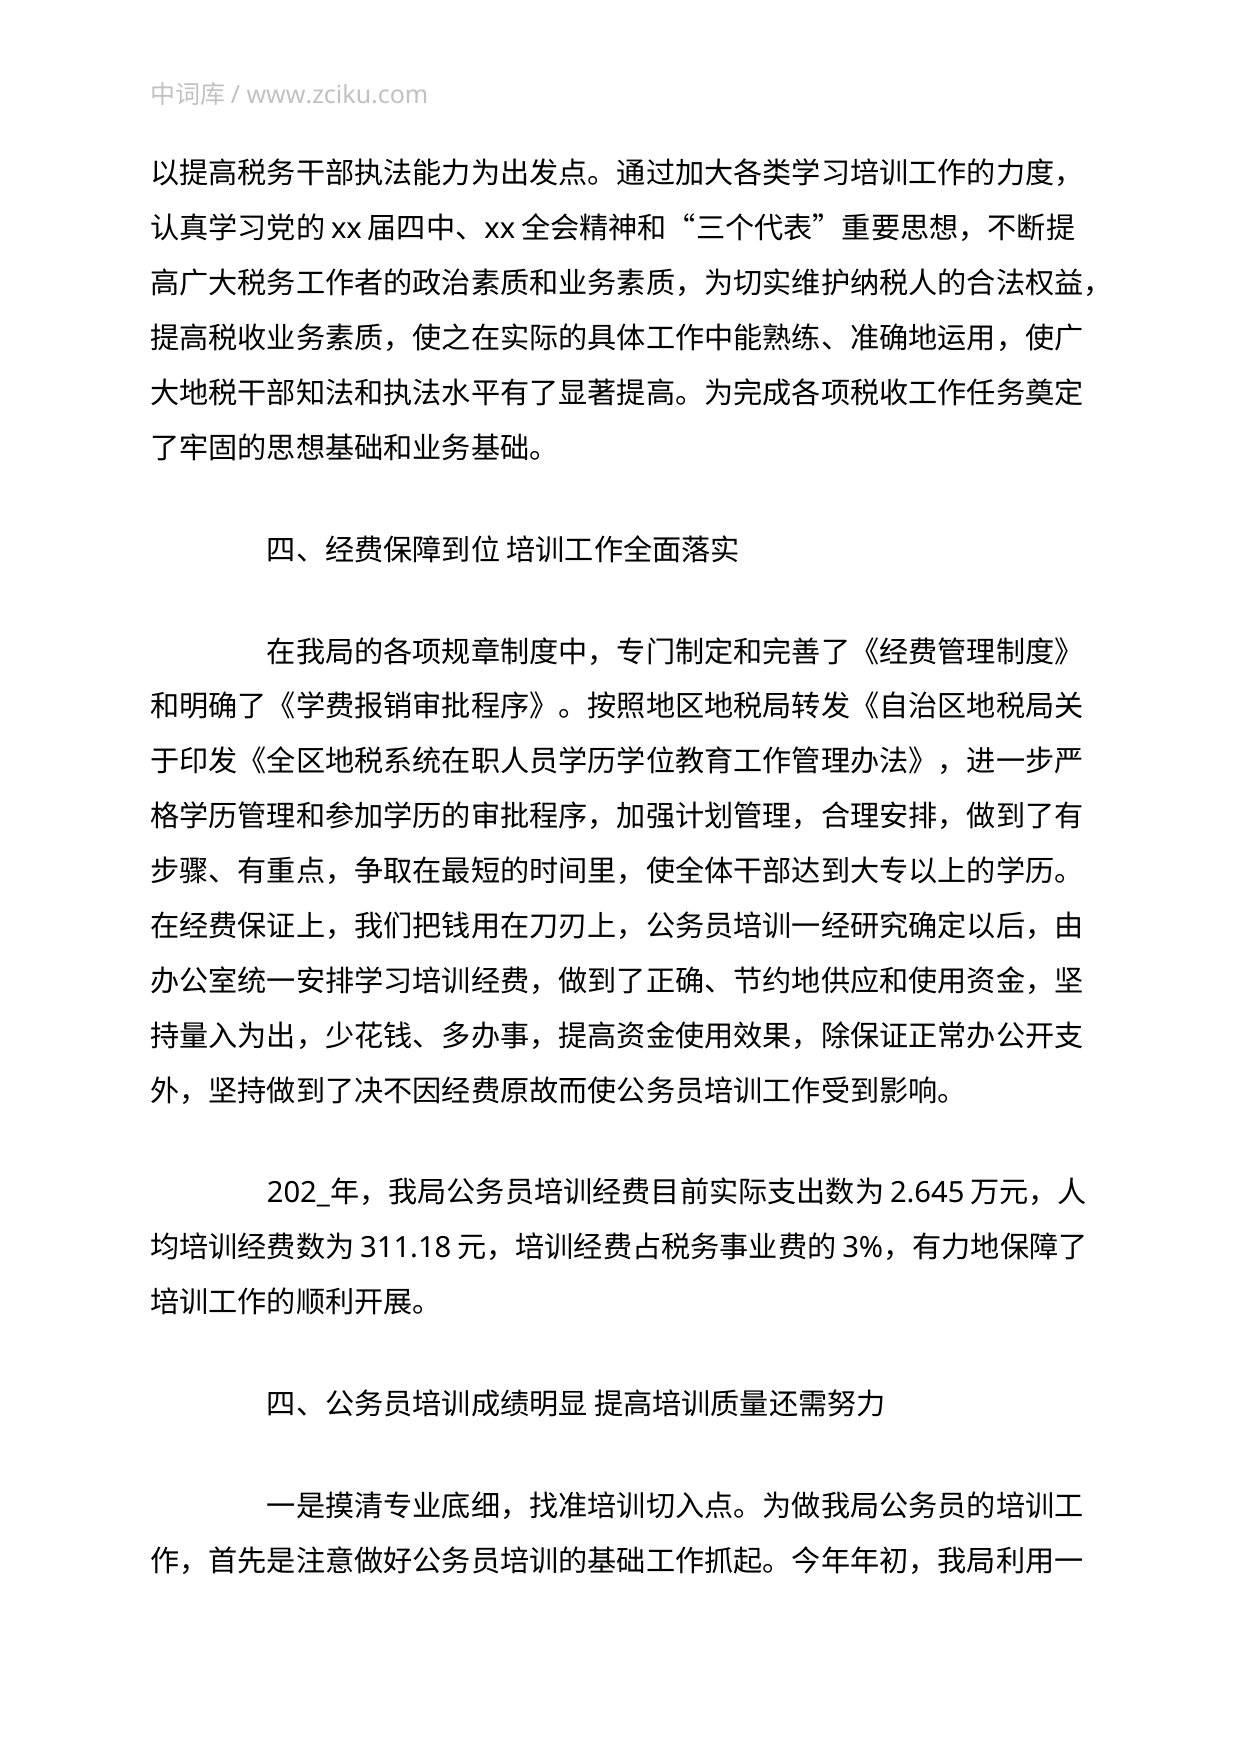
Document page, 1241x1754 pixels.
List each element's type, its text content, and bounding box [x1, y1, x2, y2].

text 四、公务员培训成绩明显 提高培训质量还需努力 [150, 1381, 1090, 1423]
text 四、经费保障到位 培训工作全面落实 [150, 526, 1090, 569]
text 在我局的各项规章制度中，专门制定和完善了《经费管理制度》和明确了《学费报销审批程序》。按照地区地税局转发《自治区地税局关于印发《全区地税系统在职人员学历学位教育工作管理办法》，进一步严格学历管理和参加学历的审批程序，加强计划管理，合理安排，做到了有步骤、有重点，争取在最短的时间里，使全体干部达到大专以上的学历。在经费保证上，我们把钱用在刀刃上，公务员培训一经研究确定以后，由办公室统一安排学习培训经费，做到了正确、节约地供应和使用资金，坚持量入为出，少花钱、多办事，提高资金使用效果，除保证正常办公开支外，坚持做到了决不因经费原故而使公务员培训工作受到影响。 [150, 628, 1090, 1109]
text 202_年，我局公务员培训经费目前实际支出数为2.645万元，人均培训经费数为311.18元，培训经费占税务事业费的3%，有力地保障了培训工作的顺利开展。 [150, 1169, 1090, 1321]
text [150, 150, 1090, 467]
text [150, 1483, 1090, 1580]
